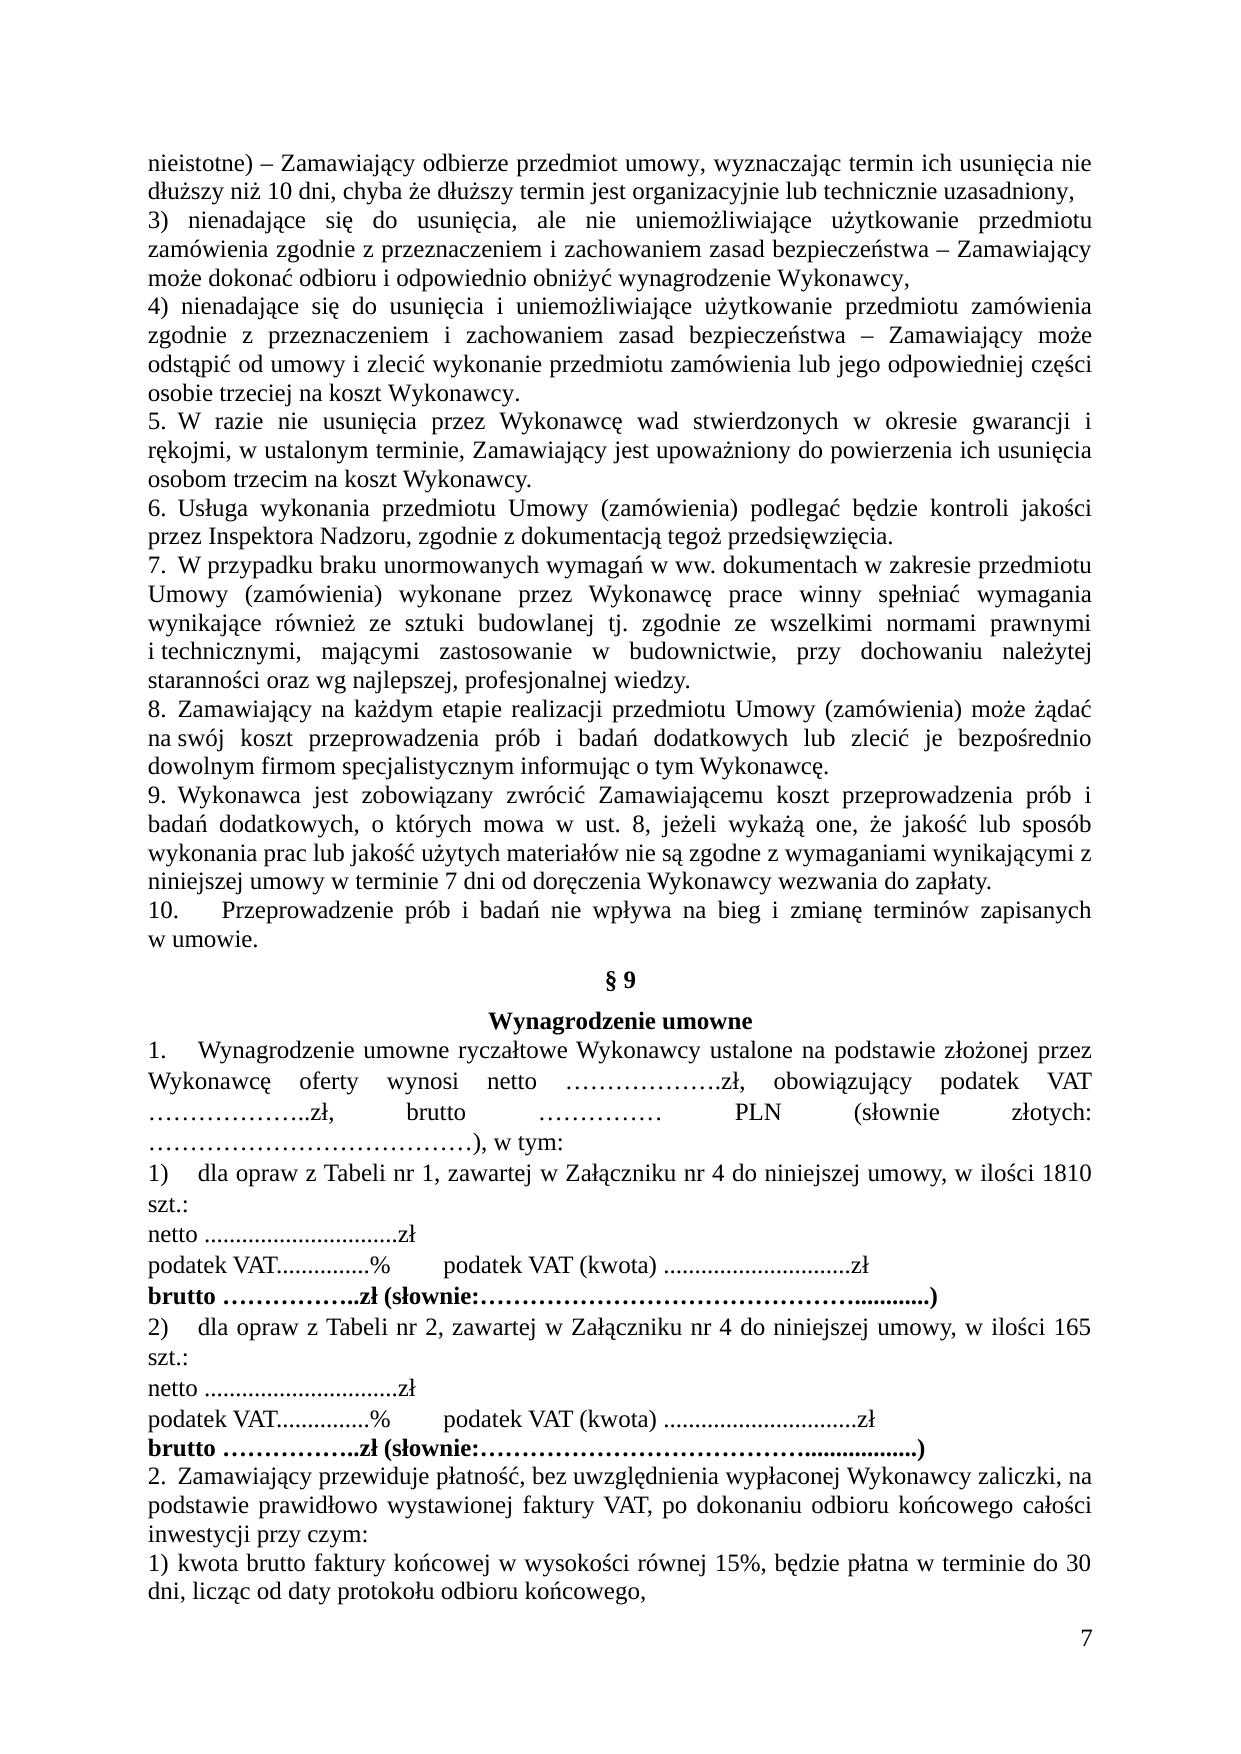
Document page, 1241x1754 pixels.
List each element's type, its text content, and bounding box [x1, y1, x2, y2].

list Usługa wykonania przedmiotu Umowy (zamówienia) podlegać będzie kontroli jakości przez Inspektora Nadzoru, zgodnie z dokumentacją tegoż przedsięwzięcia. [148, 493, 1093, 550]
text § 9 [148, 965, 1093, 994]
text Wynagrodzenie umowne [148, 1006, 1093, 1035]
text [148, 148, 1093, 205]
list Zamawiający na każdym etapie realizacji przedmiotu Umowy (zamówienia) może żądać na swój koszt przeprowadzenia prób i badań dodatkowych lub zlecić je bezpośrednio dowolnym firmom specjalistycznym informując o tym Wykonawcę. [148, 694, 1093, 780]
list W przypadku braku unormowanych wymagań w ww. dokumentach w zakresie przedmiotu Umowy (zamówienia) wykonane przez Wykonawcę prace winny spełniać wymagania wynikające również ze sztuki budowlanej tj. zgodnie ze wszelkimi normami prawnymi i technicznymi, mającymi zastosowanie w budownictwie, przy dochowaniu należytej staranności oraz wg najlepszej, profesjonalnej wiedzy. [148, 550, 1093, 694]
list brutto ……………..zł (słownie:………………………………………............) [148, 1281, 1093, 1310]
list Przeprowadzenie prób i badań nie wpływa na bieg i zmianę terminów zapisanych w umowie. [148, 895, 1093, 953]
list podatek VAT...............% podatek VAT (kwota) ...............................zł [148, 1404, 1093, 1433]
list Wynagrodzenie umowne ryczałtowe Wykonawcy ustalone na podstawie złożonej przez Wykonawcę oferty wynosi netto ……………….zł, obowiązujący podatek VAT ………………..zł, brutto …………… PLN (słownie złotych: …………………………………), w tym: [148, 1035, 1093, 1156]
list brutto ……………..zł (słownie:…………………………………..................) [148, 1433, 1093, 1461]
list dla opraw z Tabeli nr 2, zawartej w Załączniku nr 4 do niniejszej umowy, w ilości 165 szt.: [148, 1312, 1093, 1371]
list Zamawiający przewiduje płatność, bez uwzględnienia wypłaconej Wykonawcy zaliczki, na podstawie prawidłowo wystawionej faktury VAT, po dokonaniu odbioru końcowego całości inwestycji przy czym: [148, 1461, 1093, 1548]
list dla opraw z Tabeli nr 1, zawartej w Załączniku nr 4 do niniejszej umowy, w ilości 1810 szt.: [148, 1158, 1093, 1217]
list netto ...............................zł [148, 1373, 1093, 1402]
list W razie nie usunięcia przez Wykonawcę wad stwierdzonych w okresie gwarancji i rękojmi, w ustalonym terminie, Zamawiający jest upoważniony do powierzenia ich usunięcia osobom trzecim na koszt Wykonawcy. [148, 406, 1093, 493]
list Wykonawca jest zobowiązany zwrócić Zamawiającemu koszt przeprowadzenia prób i badań dodatkowych, o których mowa w ust. 8, jeżeli wykażą one, że jakość lub sposób wykonania prac lub jakość użytych materiałów nie są zgodne z wymaganiami wynikającymi z niniejszej umowy w terminie 7 dni od doręczenia Wykonawcy wezwania do zapłaty. [148, 780, 1093, 895]
text 3) nienadające się do usunięcia, ale nie uniemożliwiające użytkowanie przedmiotu zamówienia zgodnie z przeznaczeniem i zachowaniem zasad bezpieczeństwa – Zamawiający może dokonać odbioru i odpowiednio obniżyć wynagrodzenie Wykonawcy, [148, 205, 1093, 291]
list 4) nienadające się do usunięcia i uniemożliwiające użytkowanie przedmiotu zamówienia zgodnie z przeznaczeniem i zachowaniem zasad bezpieczeństwa – Zamawiający może odstąpić od umowy i zlecić wykonanie przedmiotu zamówienia lub jego odpowiedniej części osobie trzeciej na koszt Wykonawcy. [148, 291, 1093, 406]
list podatek VAT...............% podatek VAT (kwota) ..............................zł [148, 1250, 1093, 1279]
list netto ...............................zł [148, 1219, 1093, 1248]
list kwota brutto faktury końcowej w wysokości równej 15%, będzie płatna w terminie do 30 dni, licząc od daty protokołu odbioru końcowego, [148, 1548, 1093, 1605]
